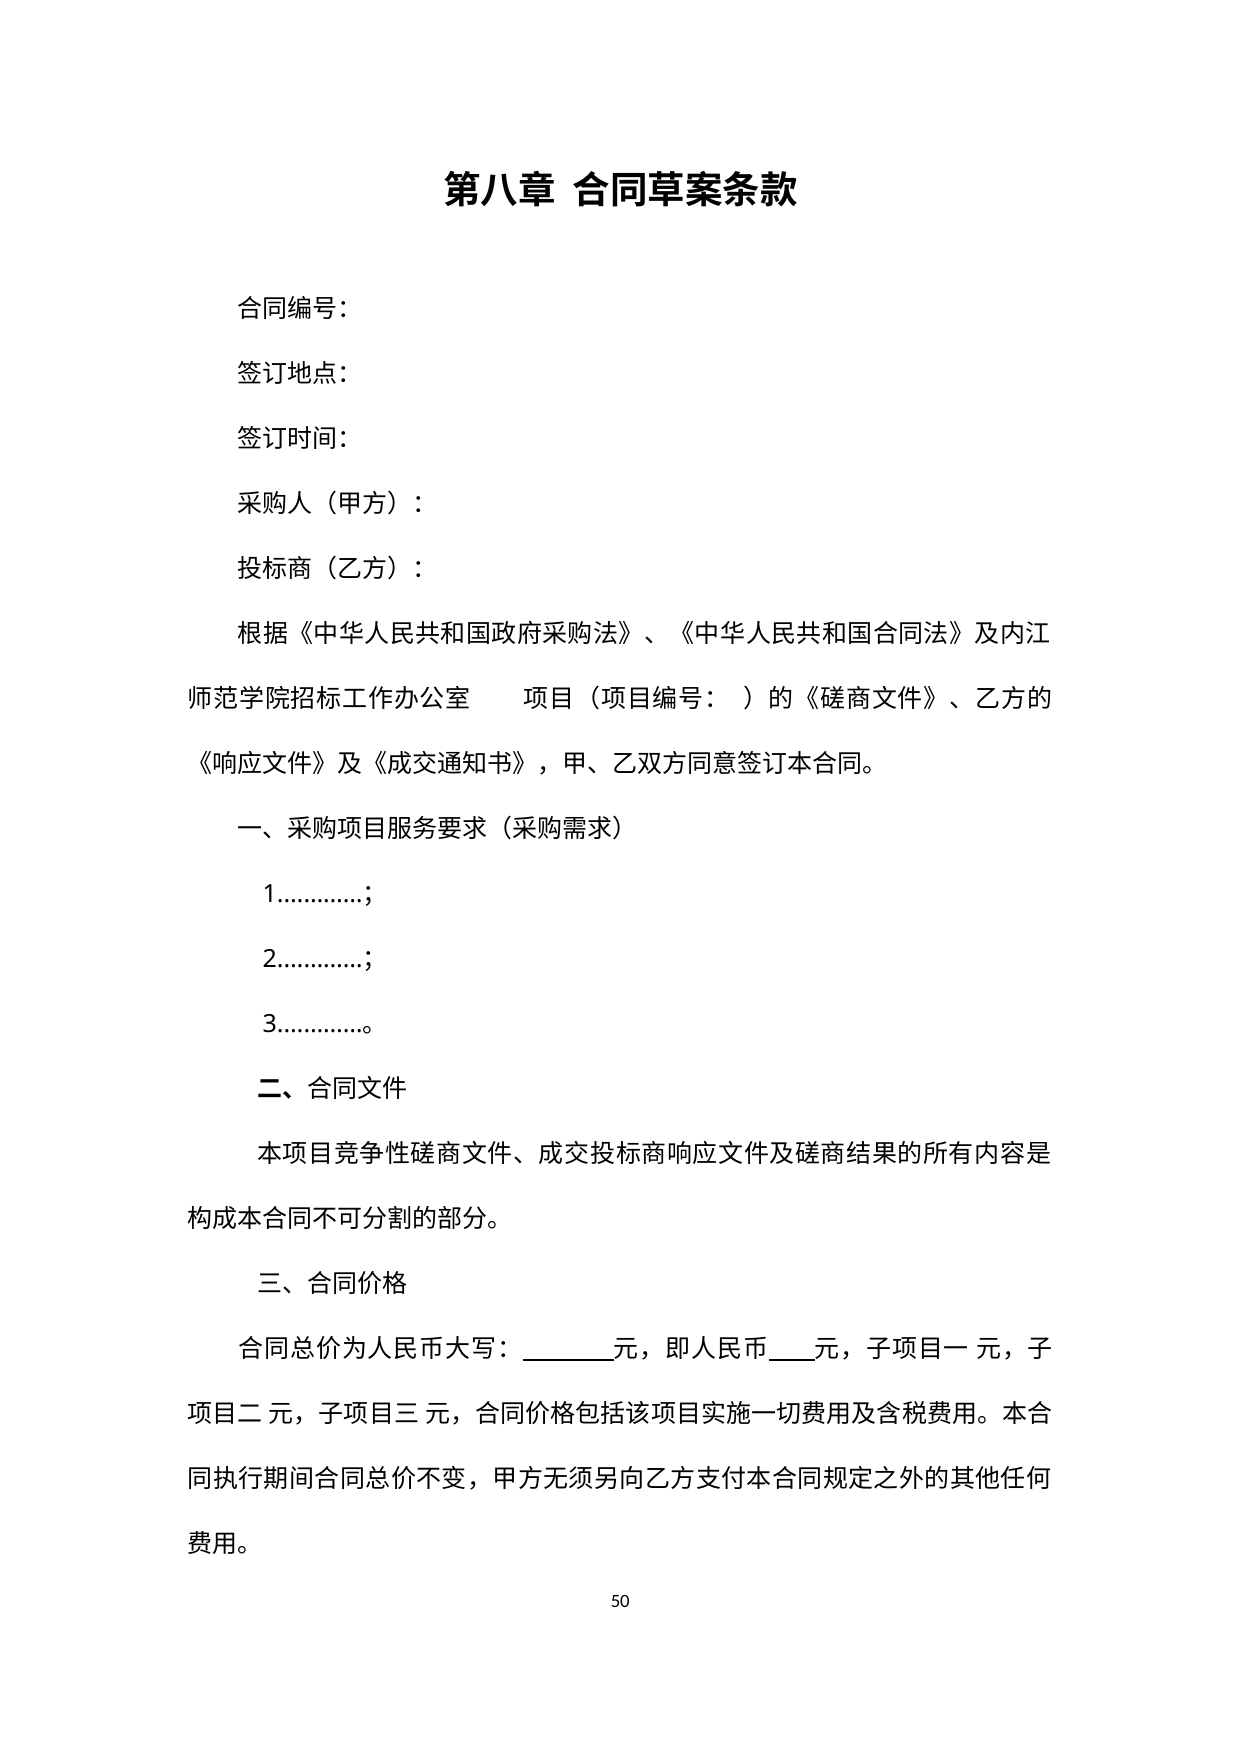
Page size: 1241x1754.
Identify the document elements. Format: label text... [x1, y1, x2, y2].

text 签订时间： [187, 404, 1053, 469]
text 第八章 合同草案条款 [187, 155, 1053, 220]
text 采购人（甲方）： [187, 469, 1053, 534]
text 签订地点： [187, 339, 1053, 404]
text 合同总价为人民币大写： 元，即人民币 元，子项目一 元，子项目二 元，子项目三 元，合同价格包括该项目实施一切费用及含税费用。本合同执行期间合同总价不变，甲方无须另向乙方支付本合同规定之外的其他任何费用。 [187, 1314, 1053, 1574]
text 三、合同价格 [187, 1249, 1053, 1314]
text 投标商（乙方）： [187, 534, 1053, 599]
text 根据《中华人民共和国政府采购法》、《中华人民共和国合同法》及内江师范学院招标工作办公室 项目（项目编号： ）的《磋商文件》、乙方的《响应文件》及《成交通知书》，甲、乙双方同意签订本合同。 [187, 599, 1053, 794]
text 合同编号： [187, 274, 1053, 339]
text 3.…………。 [187, 989, 1053, 1054]
text 一、采购项目服务要求（采购需求） [187, 794, 1053, 859]
text 1.…………； [187, 859, 1053, 924]
text 二、合同文件 [187, 1054, 1053, 1119]
text 2.…………； [187, 924, 1053, 989]
text 本项目竞争性磋商文件、成交投标商响应文件及磋商结果的所有内容是构成本合同不可分割的部分。 [187, 1119, 1053, 1249]
